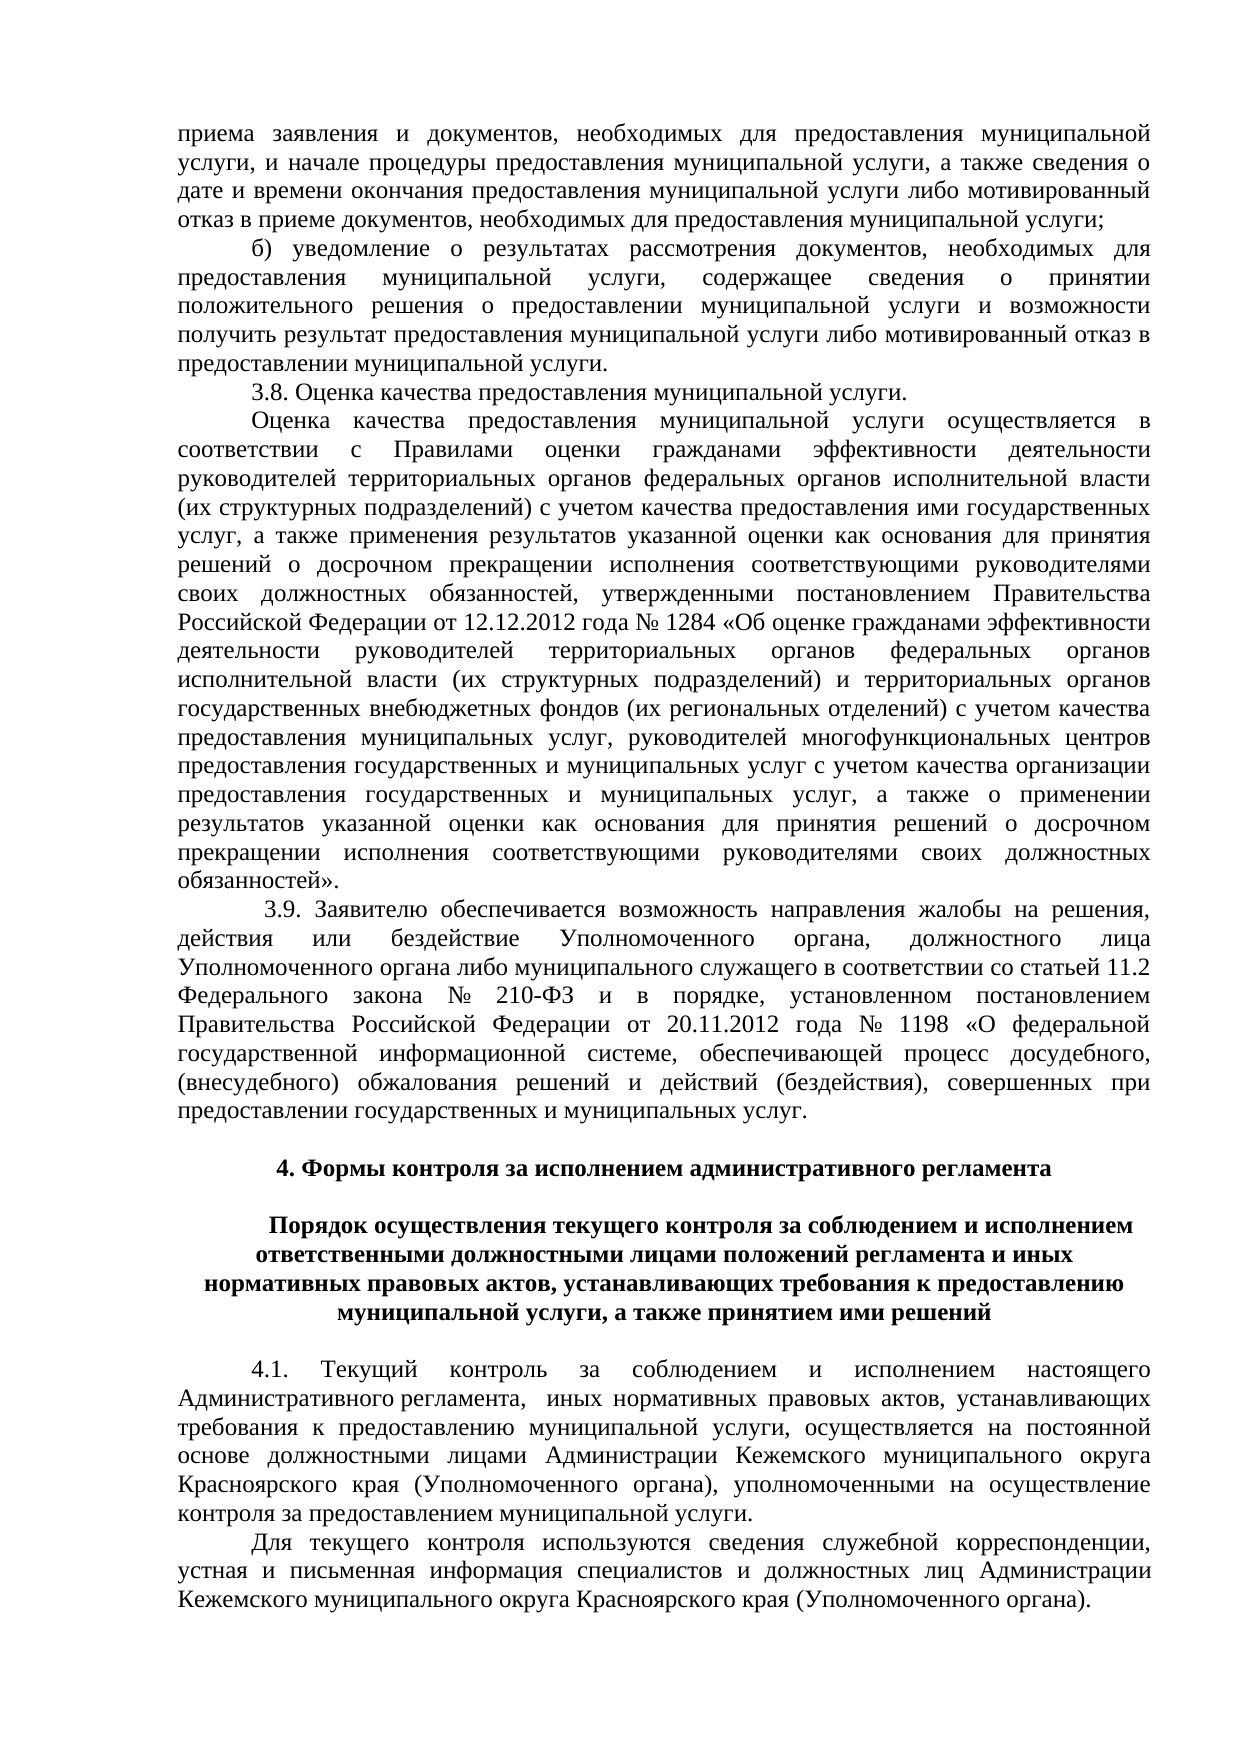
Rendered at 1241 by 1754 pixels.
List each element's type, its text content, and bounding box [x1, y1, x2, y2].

text 4.1. Текущий контроль за соблюдением и исполнением настоящего Административного регламента, иных нормативных правовых актов, устанавливающих требования к предоставлению муниципальной услуги, осуществляется на постоянной основе должностными лицами Администрации Кежемского муниципального округа Красноярского края (Уполномоченного органа), уполномоченными на осуществление контроля за предоставлением муниципальной услуги. [177, 1354, 1151, 1527]
text Порядок осуществления текущего контроля за соблюдением и исполнением ответственными должностными лицами положений регламента и иных нормативных правовых актов, устанавливающих требования к предоставлению муниципальной услуги, а также принятием ими решений [177, 1211, 1151, 1326]
text 3.9. Заявителю обеспечивается возможность направления жалобы на решения, действия или бездействие Уполномоченного органа, должностного лица Уполномоченного органа либо муниципального служащего в соответствии со статьей 11.2 Федерального закона № 210-ФЗ и в порядке, установленном постановлением Правительства Российской Федерации от 20.11.2012 года № 1198 «О федеральной государственной информационной системе, обеспечивающей процесс досудебного, (внесудебного) обжалования решений и действий (бездействия), совершенных при предоставлении государственных и муниципальных услуг. [177, 894, 1151, 1124]
text Оценка качества предоставления муниципальной услуги осуществляется в соответствии с Правилами оценки гражданами эффективности деятельности руководителей территориальных органов федеральных органов исполнительной власти (их структурных подразделений) с учетом качества предоставления ими государственных услуг, а также применения результатов указанной оценки как основания для принятия решений о досрочном прекращении исполнения соответствующими руководителями своих должностных обязанностей, утвержденными постановлением Правительства Российской Федерации от 12.12.2012 года № 1284 «Об оценке гражданами эффективности деятельности руководителей территориальных органов федеральных органов исполнительной власти (их структурных подразделений) и территориальных органов государственных внебюджетных фондов (их региональных отделений) с учетом качества предоставления муниципальных услуг, руководителей многофункциональных центров предоставления государственных и муниципальных услуг с учетом качества организации предоставления государственных и муниципальных услуг, а также о применении результатов указанной оценки как основания для принятия решений о досрочном прекращении исполнения соответствующими руководителями своих должностных обязанностей». [177, 406, 1151, 894]
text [177, 118, 1151, 233]
text б) уведомление о результатах рассмотрения документов, необходимых для предоставления муниципальной услуги, содержащее сведения о принятии положительного решения о предоставлении муниципальной услуги и возможности получить результат предоставления муниципальной услуги либо мотивированный отказ в предоставлении муниципальной услуги. [177, 233, 1151, 377]
text Для текущего контроля используются сведения служебной корреспонденции, устная и письменная информация специалистов и должностных лиц Администрации Кежемского муниципального округа Красноярского края (Уполномоченного органа). [177, 1527, 1151, 1613]
text 3.8. Оценка качества предоставления муниципальной услуги. [177, 377, 1151, 406]
text 4. Формы контроля за исполнением административного регламента [177, 1153, 1151, 1182]
